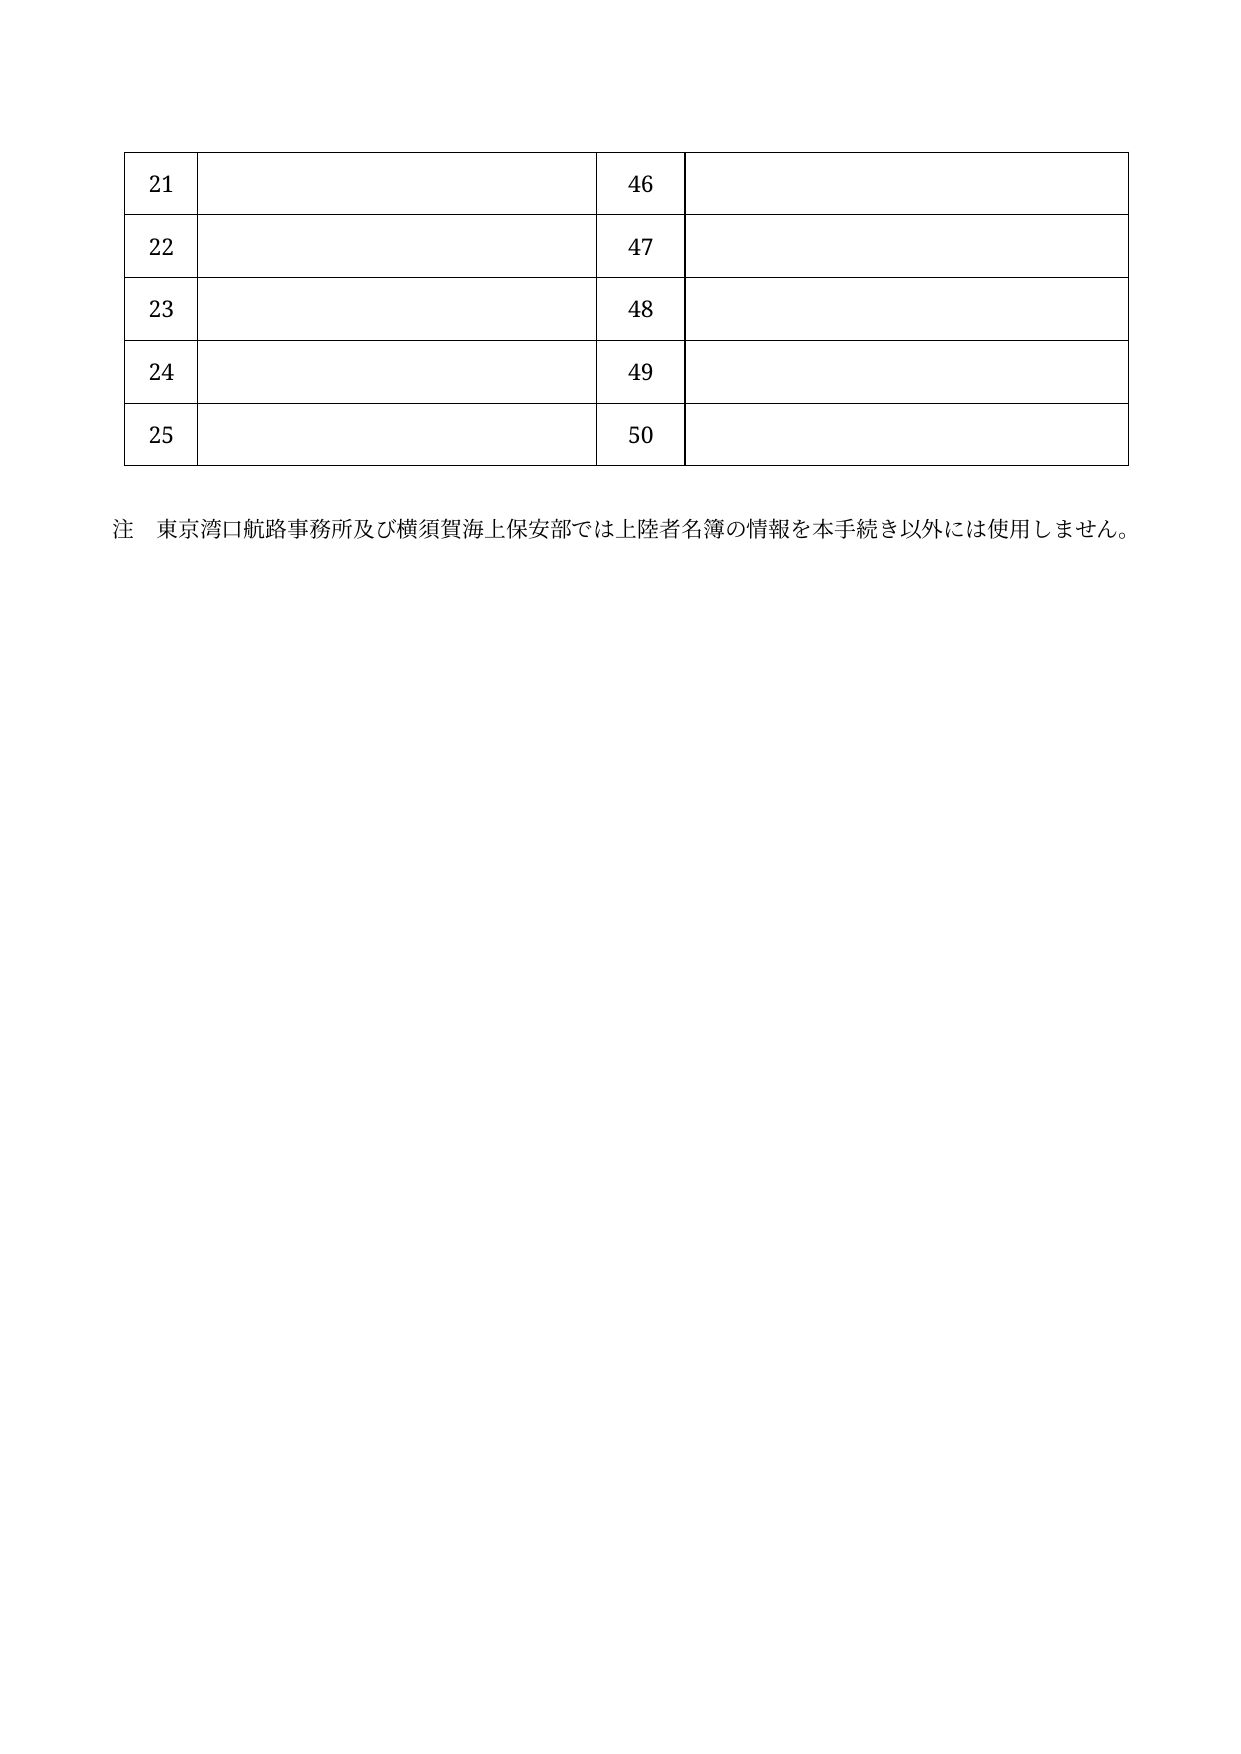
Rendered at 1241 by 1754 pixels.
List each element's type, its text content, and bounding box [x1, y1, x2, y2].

table_cell 49 [597, 341, 684, 402]
table_cell 21 [125, 153, 197, 214]
table_cell 50 [597, 404, 684, 465]
table_cell 46 [597, 153, 684, 214]
text 注 東京湾口航路事務所及び横須賀海上保安部では上陸者名簿の情報を本手続き以外には使用しません。 [112, 497, 1128, 559]
table_cell 22 [125, 215, 197, 277]
table_cell 23 [125, 278, 197, 340]
table_cell [198, 341, 596, 402]
table_cell [686, 341, 1128, 402]
table_cell [686, 404, 1128, 465]
table_cell 24 [125, 341, 197, 402]
table_cell [198, 404, 596, 465]
table_cell 48 [597, 278, 684, 340]
table_cell 25 [125, 404, 197, 465]
table_cell [686, 215, 1128, 277]
table_cell [198, 153, 596, 214]
table_cell [686, 278, 1128, 340]
table_cell [198, 278, 596, 340]
table_cell 47 [597, 215, 684, 277]
table_cell [686, 153, 1128, 214]
table_cell [198, 215, 596, 277]
